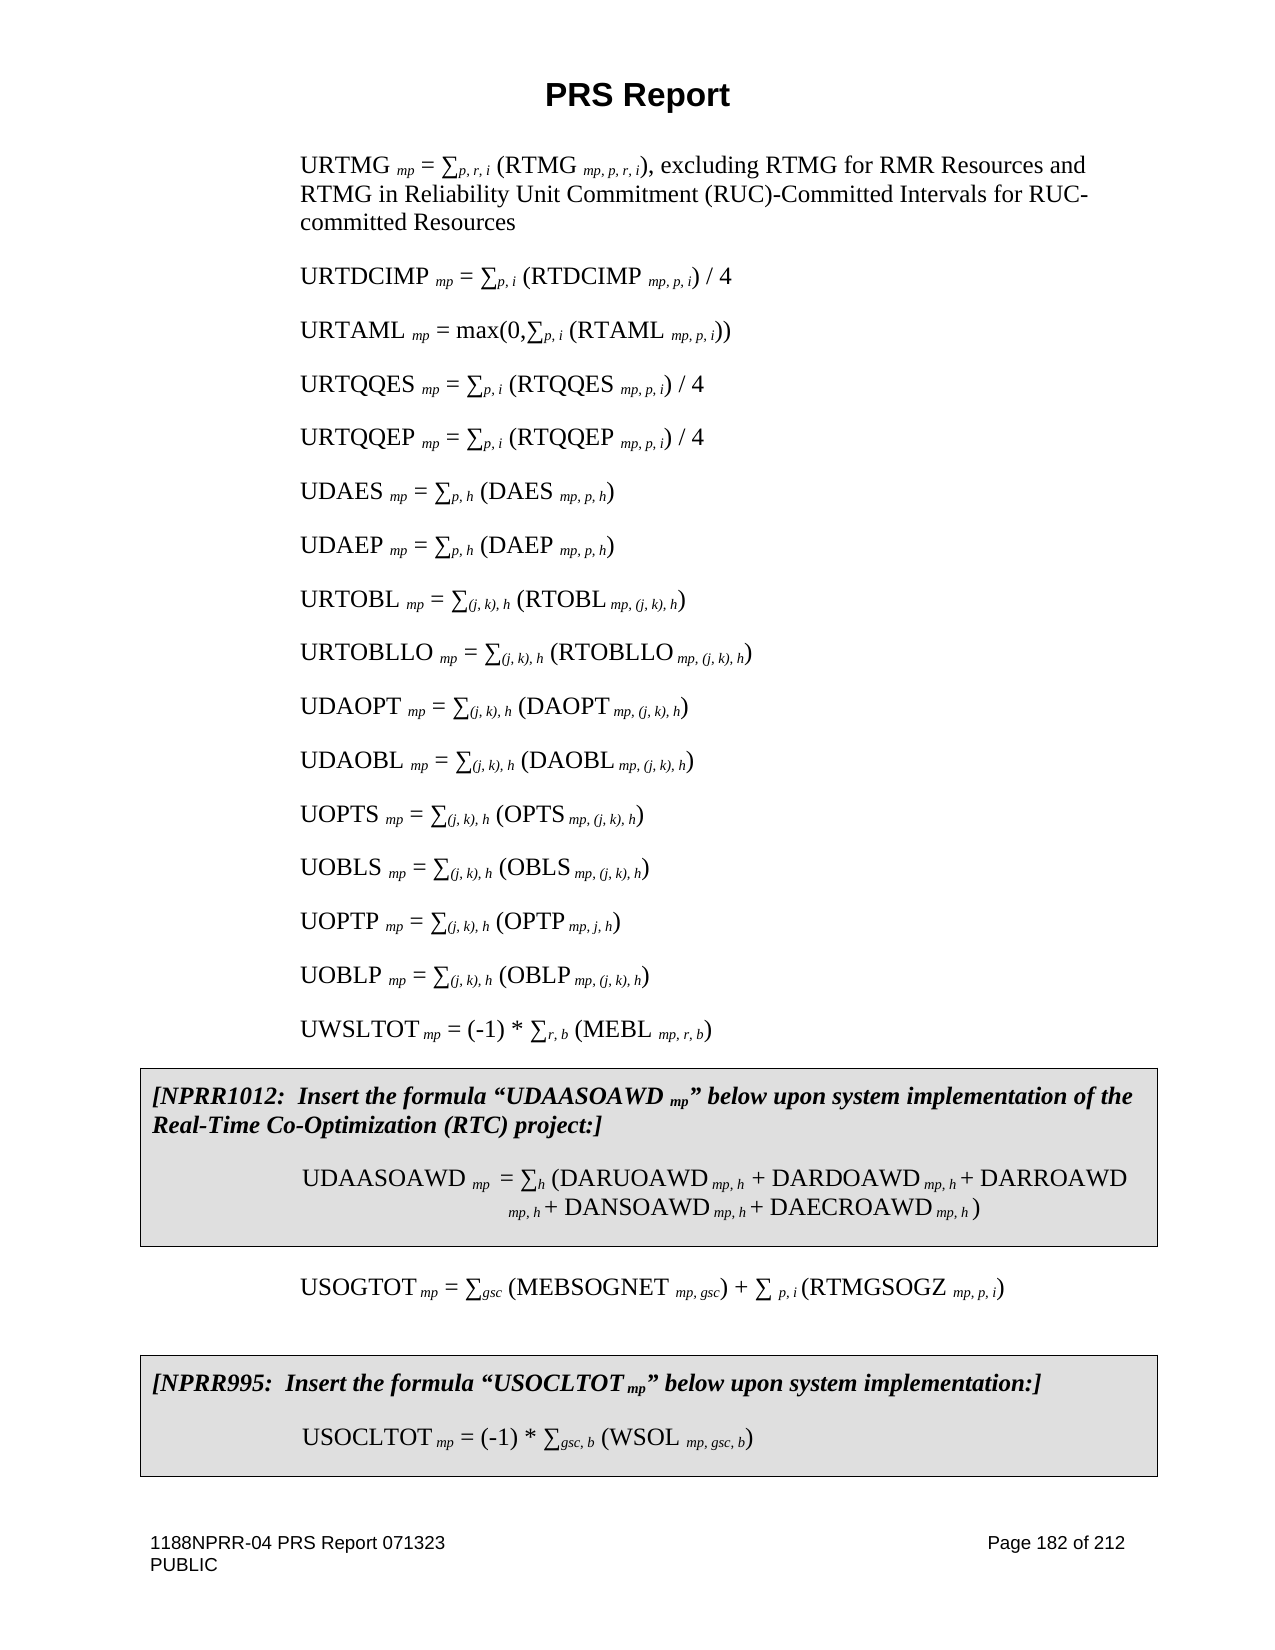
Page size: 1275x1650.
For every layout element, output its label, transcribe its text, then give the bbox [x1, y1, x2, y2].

text UOBLP mp = ∑(j, k), h (OBLP mp, (j, k), h) [300, 960, 1125, 989]
text UWSLTOT mp = (-1) * ∑r, b (MEBL mp, r, b) [300, 1014, 1125, 1042]
text URTOBL mp = ∑(j, k), h (RTOBL mp, (j, k), h) [300, 584, 1125, 612]
text UDAES mp = ∑p, h (DAES mp, p, h) [300, 476, 1125, 505]
text UOPTP mp = ∑(j, k), h (OPTP mp, j, h) [300, 906, 1125, 935]
text URTAML mp = max(0,∑p, i (RTAML mp, p, i)) [300, 315, 1125, 344]
text UDAOPT mp = ∑(j, k), h (DAOPT mp, (j, k), h) [300, 691, 1125, 720]
text UDAOBL mp = ∑(j, k), h (DAOBL mp, (j, k), h) [300, 745, 1125, 774]
text UOBLS mp = ∑(j, k), h (OBLS mp, (j, k), h) [300, 852, 1125, 881]
text USOGTOT mp = ∑gsc (MEBSOGNET mp, gsc) + ∑ p, i (RTMGSOGZ mp, p, i) [300, 1272, 1125, 1301]
table_header [NPRR995: Insert the formula “USOCLTOT mp” below upon system implementation:] USOCLTOT mp = (-1) * ∑gsc, b (WSOL mp, gsc, b) [141, 1356, 1157, 1476]
text UDAEP mp = ∑p, h (DAEP mp, p, h) [300, 530, 1125, 559]
text URTDCIMP mp = ∑p, i (RTDCIMP mp, p, i) / 4 [300, 261, 1125, 290]
text UOPTS mp = ∑(j, k), h (OPTS mp, (j, k), h) [300, 799, 1125, 827]
text URTQQES mp = ∑p, i (RTQQES mp, p, i) / 4 [300, 369, 1125, 397]
text URTOBLLO mp = ∑(j, k), h (RTOBLLO mp, (j, k), h) [300, 637, 1125, 666]
table_header [NPRR1012: Insert the formula “UDAASOAWD mp” below upon system implementation of the Real-Time Co-Optimization (RTC) project:] UDAASOAWD mp = ∑h (DARUOAWD mp, h + DARDOAWD mp, h + DARROAWD mp, h + DANSOAWD mp, h + DAECROAWD mp, h ) [141, 1069, 1157, 1246]
text URTMG mp = ∑p, r, i (RTMG mp, p, r, i), excluding RTMG for RMR Resources and RTMG in Reliability Unit Commitment (RUC)-Committed Intervals for RUC-committed Resources [300, 150, 1125, 236]
text URTQQEP mp = ∑p, i (RTQQEP mp, p, i) / 4 [300, 422, 1125, 451]
